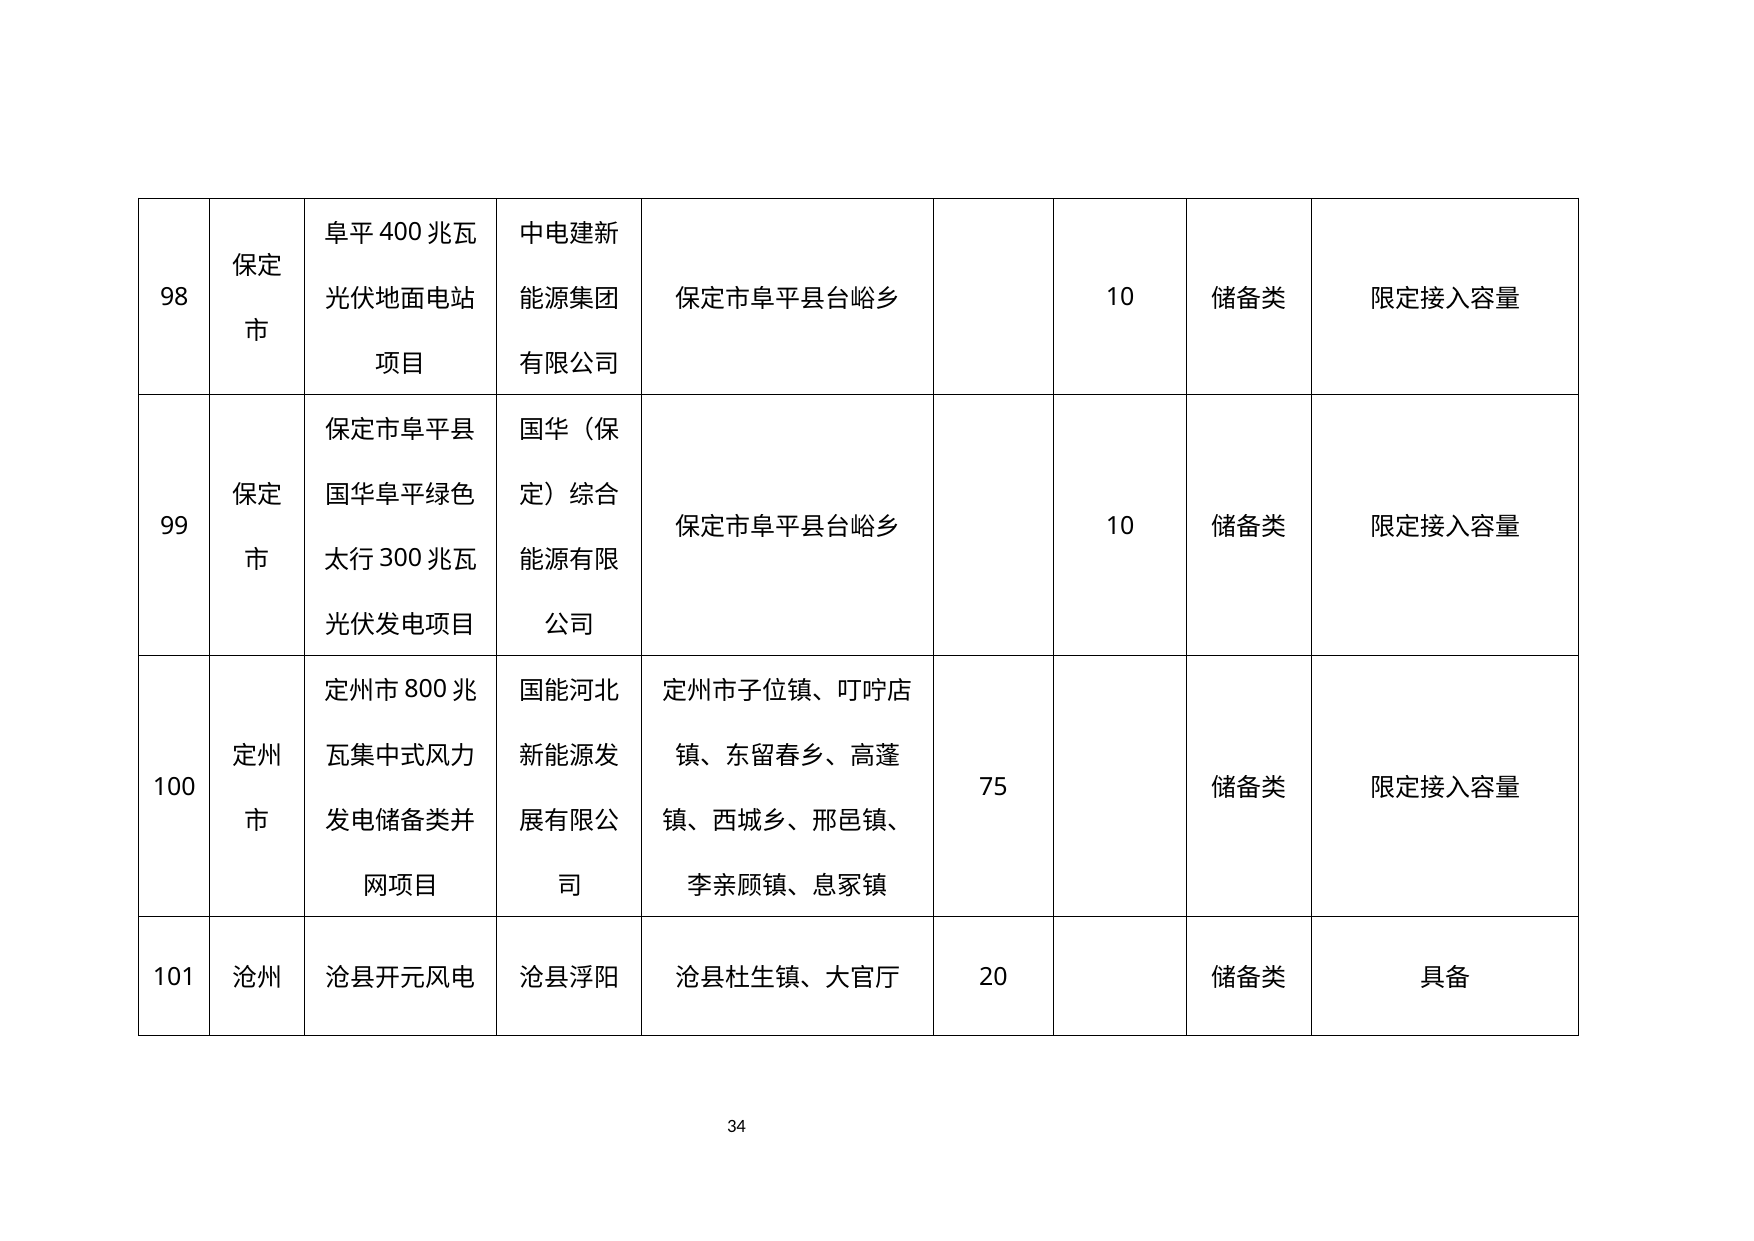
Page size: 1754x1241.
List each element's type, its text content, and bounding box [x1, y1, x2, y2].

table_cell 99 [139, 395, 209, 655]
table_cell 具备 [1312, 917, 1578, 1034]
table_cell 20 [934, 917, 1053, 1034]
table_cell [1054, 917, 1186, 1034]
table_cell [1054, 656, 1186, 916]
table_cell 国能河北新能源发展有限公司 [497, 656, 641, 916]
table_cell 储备类 [1187, 656, 1311, 916]
table_cell [934, 395, 1053, 655]
table_cell 定州市 [210, 656, 304, 916]
table_cell 限定接入容量 [1312, 656, 1578, 916]
table_cell 国华（保定）综合能源有限公司 [497, 395, 641, 655]
table_cell 储备类 [1187, 395, 1311, 655]
table_cell 75 [934, 656, 1053, 916]
table_cell 阜平400兆瓦光伏地面电站项目 [305, 199, 496, 394]
table_cell 10 [1054, 395, 1186, 655]
table_cell 保定市阜平县国华阜平绿色太行300兆瓦光伏发电项目 [305, 395, 496, 655]
table_cell 保定市阜平县台峪乡 [642, 199, 933, 394]
table_cell 保定市阜平县台峪乡 [642, 395, 933, 655]
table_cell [642, 917, 933, 1034]
table_cell 中电建新能源集团有限公司 [497, 199, 641, 394]
table_cell 定州市子位镇、叮咛店镇、东留春乡、高蓬镇、西城乡、邢邑镇、李亲顾镇、息冢镇 [642, 656, 933, 916]
table_cell 储备类 [1187, 917, 1311, 1034]
table_cell 98 [139, 199, 209, 394]
table_cell 保定市 [210, 199, 304, 394]
table_cell 沧县浮阳新能源有限公司 [497, 917, 641, 1034]
table_cell 储备类 [1187, 199, 1311, 394]
table_cell 沧州市 [210, 917, 304, 1034]
table_cell 保定市 [210, 395, 304, 655]
table_cell 定州市800兆瓦集中式风力发电储备类并网项目 [305, 656, 496, 916]
table_cell 限定接入容量 [1312, 395, 1578, 655]
table_cell 100 [139, 656, 209, 916]
table_cell 10 [1054, 199, 1186, 394]
table_cell 101 [139, 917, 209, 1034]
table_cell [934, 199, 1053, 394]
table_cell 限定接入容量 [1312, 199, 1578, 394]
table_cell 沧县开元风电场项目 [305, 917, 496, 1034]
